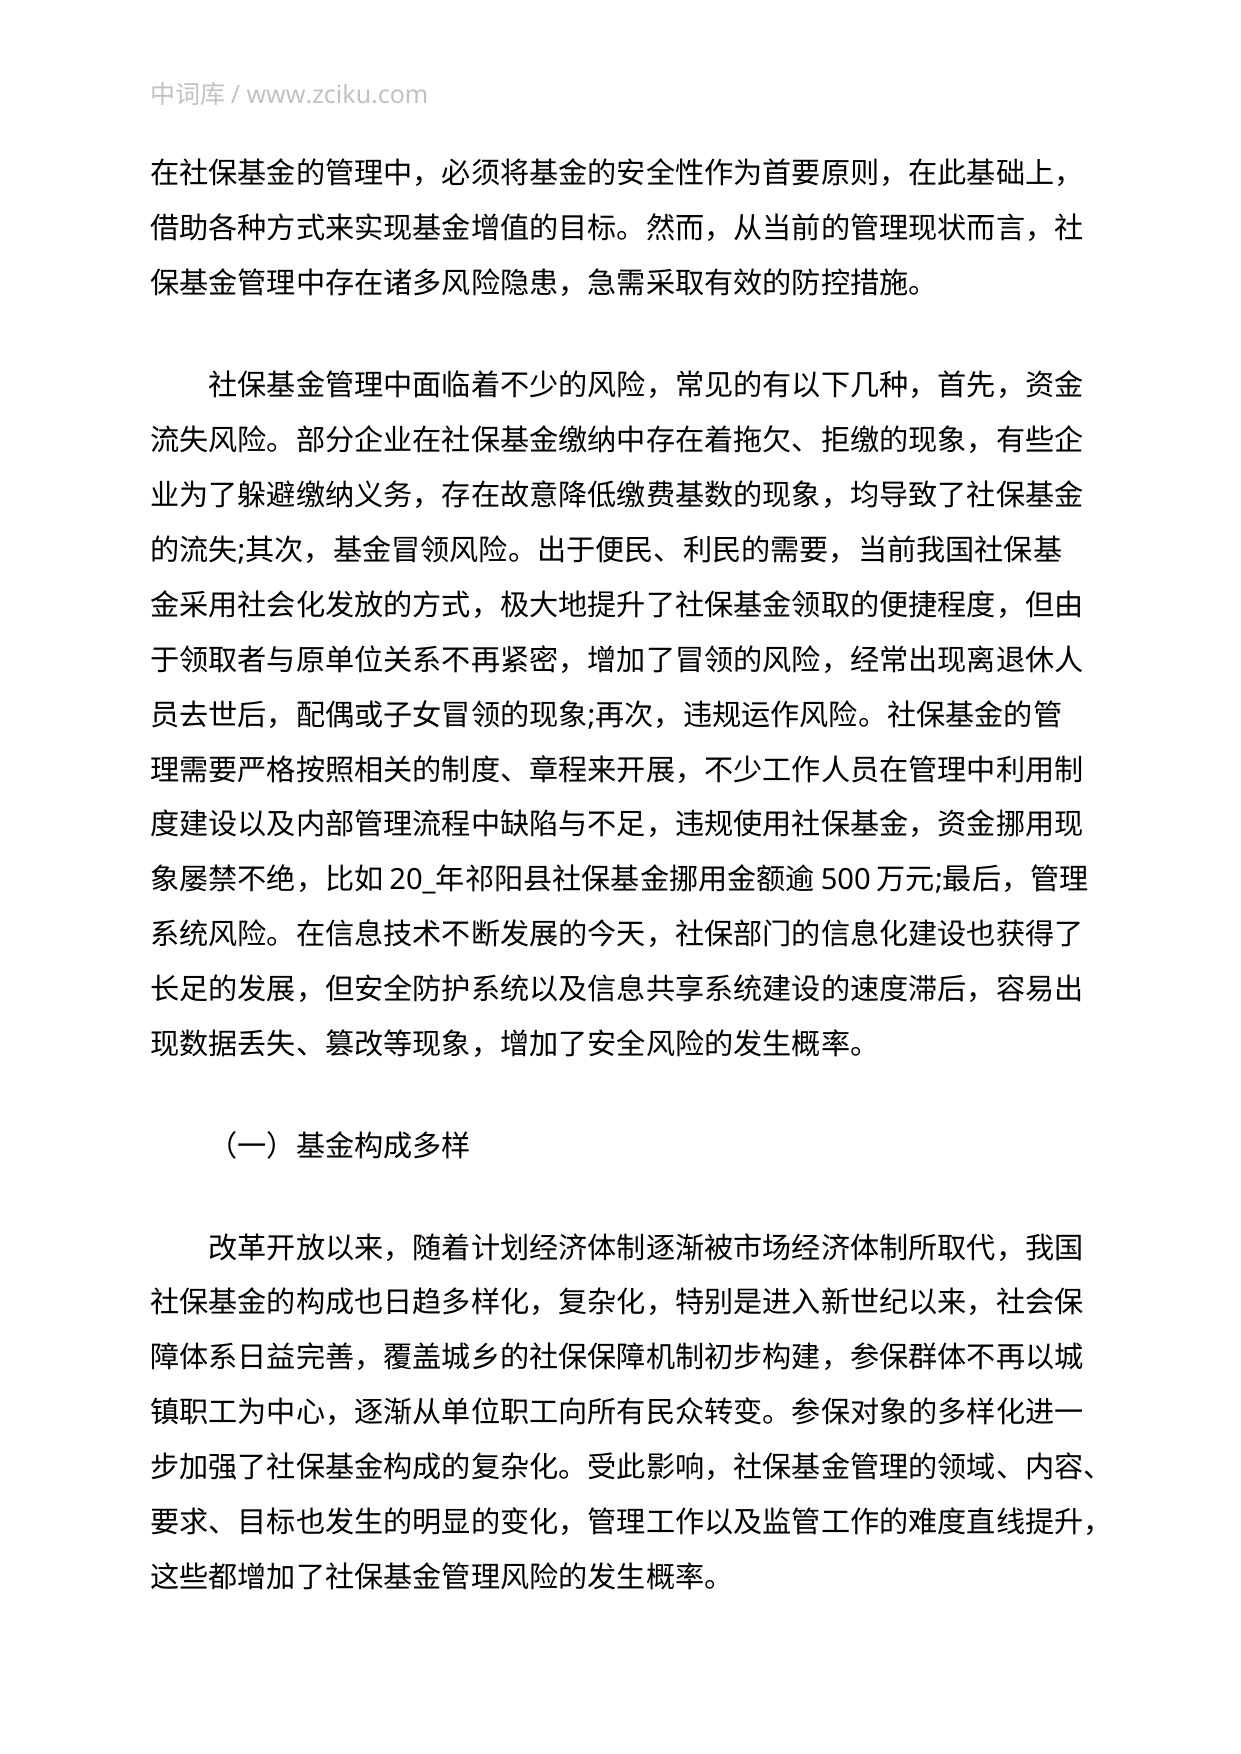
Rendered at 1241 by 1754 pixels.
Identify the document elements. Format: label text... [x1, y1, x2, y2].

text 社保基金管理中面临着不少的风险，常见的有以下几种，首先，资金流失风险。部分企业在社保基金缴纳中存在着拖欠、拒缴的现象，有些企业为了躲避缴纳义务，存在故意降低缴费基数的现象，均导致了社保基金的流失;其次，基金冒领风险。出于便民、利民的需要，当前我国社保基金采用社会化发放的方式，极大地提升了社保基金领取的便捷程度，但由于领取者与原单位关系不再紧密，增加了冒领的风险，经常出现离退休人员去世后，配偶或子女冒领的现象;再次，违规运作风险。社保基金的管理需要严格按照相关的制度、章程来开展，不少工作人员在管理中利用制度建设以及内部管理流程中缺陷与不足，违规使用社保基金，资金挪用现象屡禁不绝，比如20_年祁阳县社保基金挪用金额逾500万元;最后，管理系统风险。在信息技术不断发展的今天，社保部门的信息化建设也获得了长足的发展，但安全防护系统以及信息共享系统建设的速度滞后，容易出现数据丢失、篡改等现象，增加了安全风险的发生概率。 [150, 362, 1090, 1063]
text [150, 150, 1090, 302]
text （一）基金构成多样 [150, 1122, 1090, 1165]
text 改革开放以来，随着计划经济体制逐渐被市场经济体制所取代，我国社保基金的构成也日趋多样化，复杂化，特别是进入新世纪以来，社会保障体系日益完善，覆盖城乡的社保保障机制初步构建，参保群体不再以城镇职工为中心，逐渐从单位职工向所有民众转变。参保对象的多样化进一步加强了社保基金构成的复杂化。受此影响，社保基金管理的领域、内容、要求、目标也发生的明显的变化，管理工作以及监管工作的难度直线提升，这些都增加了社保基金管理风险的发生概率。 [150, 1224, 1090, 1596]
